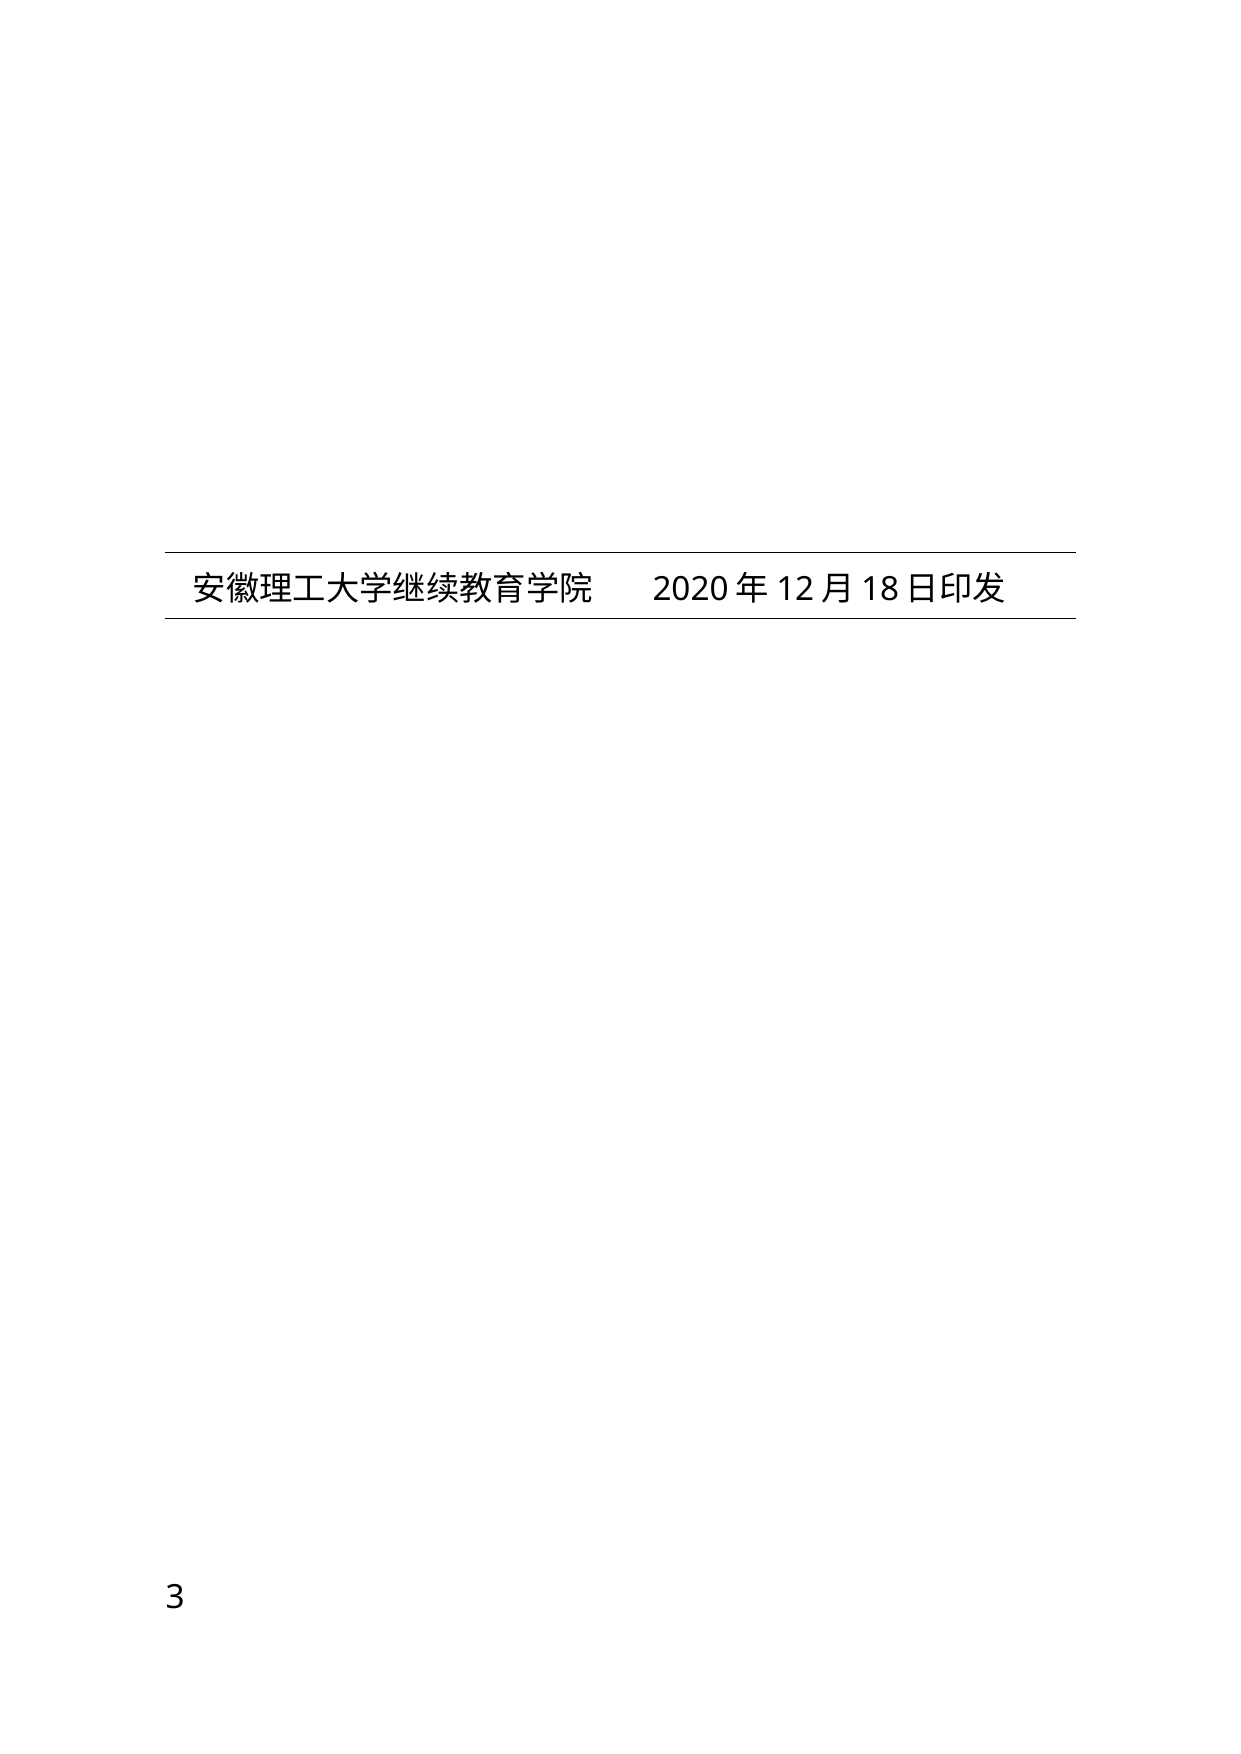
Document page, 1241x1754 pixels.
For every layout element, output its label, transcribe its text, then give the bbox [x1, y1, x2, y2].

table_header 安徽理工大学继续教育学院 2020年 12月18日印发 [165, 553, 1076, 618]
